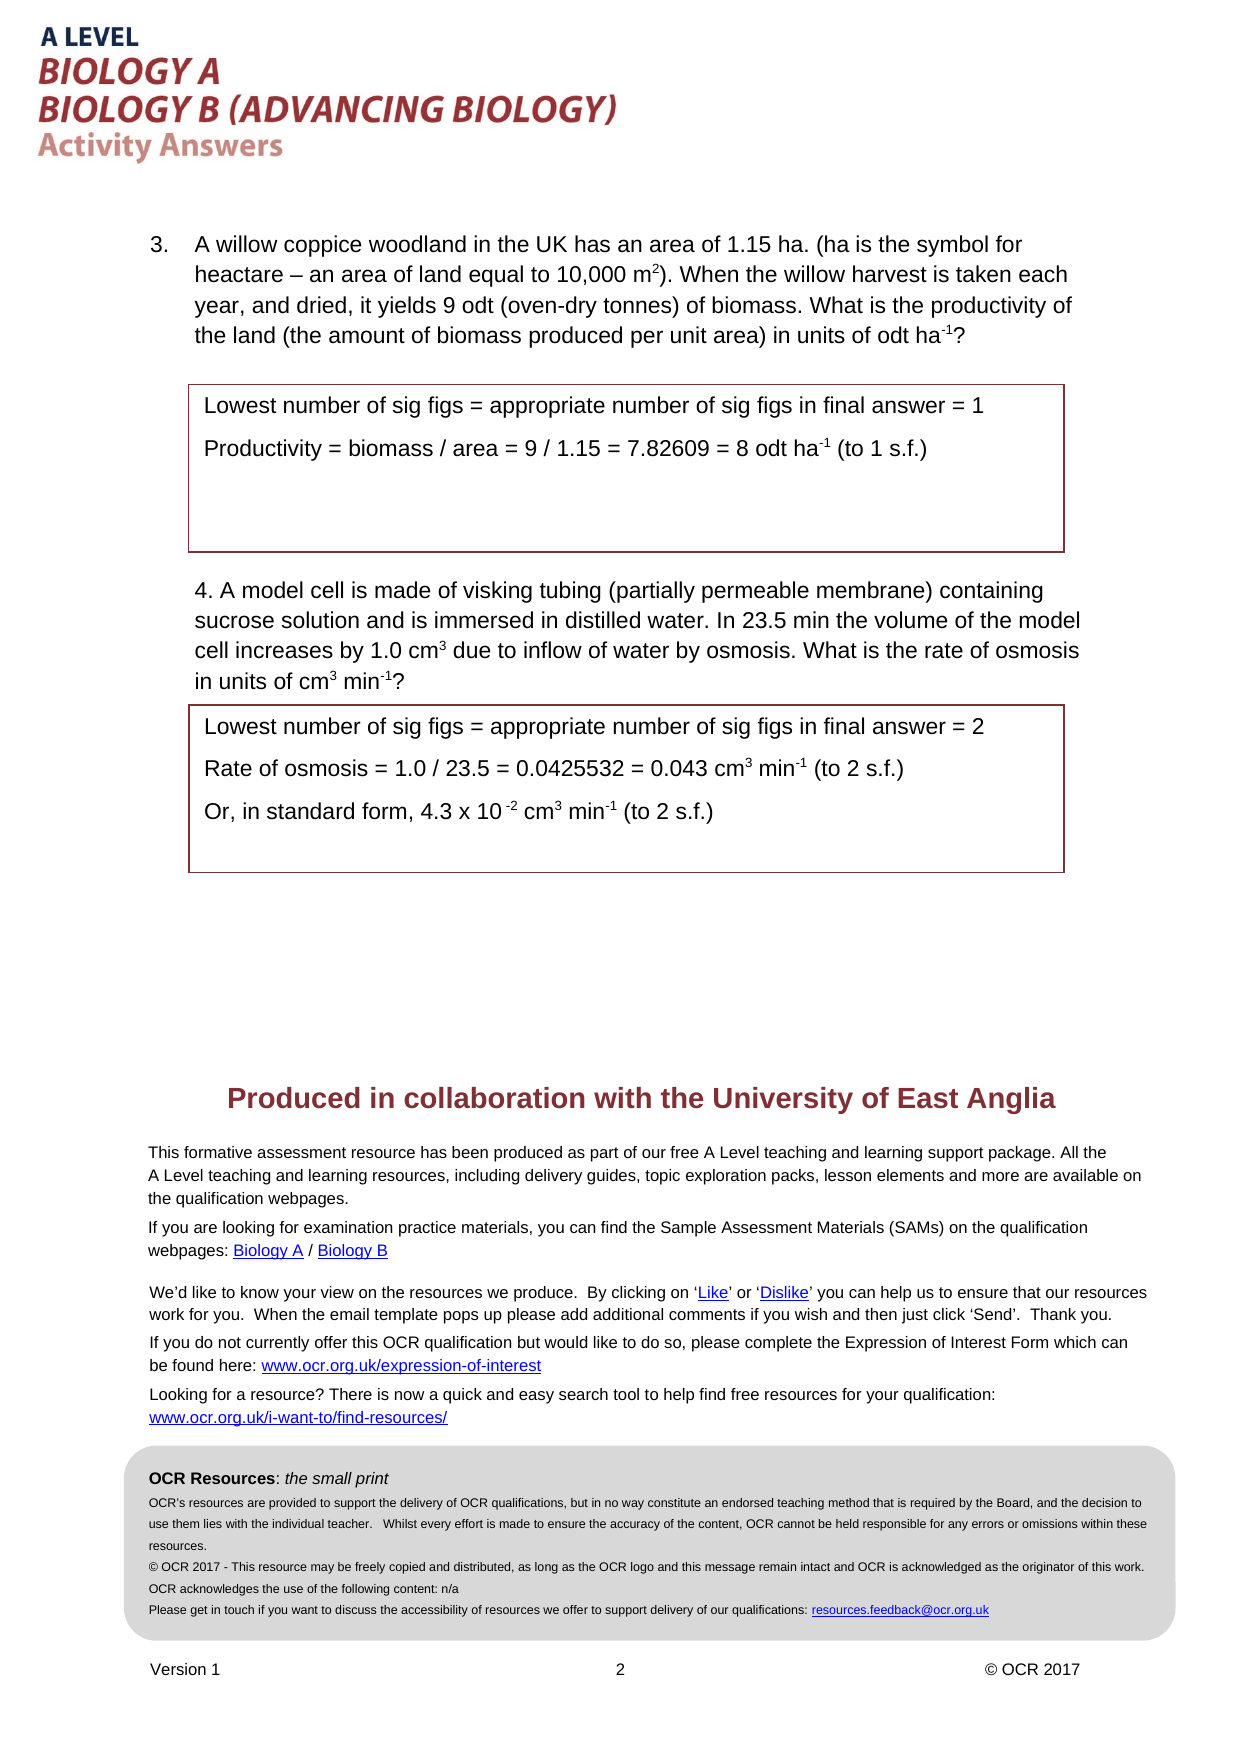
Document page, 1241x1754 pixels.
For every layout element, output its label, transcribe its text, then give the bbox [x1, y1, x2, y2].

text 4. A model cell is made of visking tubing (partially permeable membrane) containing sucrose solution and is immersed in distilled water. In 23.5 min the volume of the model cell increases by 1.0 cm3 due to inflow of water by osmosis. What is the rate of osmosis in units of cm3 min-1? [194, 577, 1090, 694]
picture [0, 0, 1236, 176]
text 3. A willow coppice woodland in the UK has an area of 1.15 ha. (ha is the symbol for heactare – an area of land equal to 10,000 m2). When the willow harvest is taken each year, and dried, it yields 9 odt (oven-dry tonnes) of biomass. What is the productivity of the land (the amount of biomass produced per unit area) in units of odt ha-1? [150, 231, 1090, 348]
